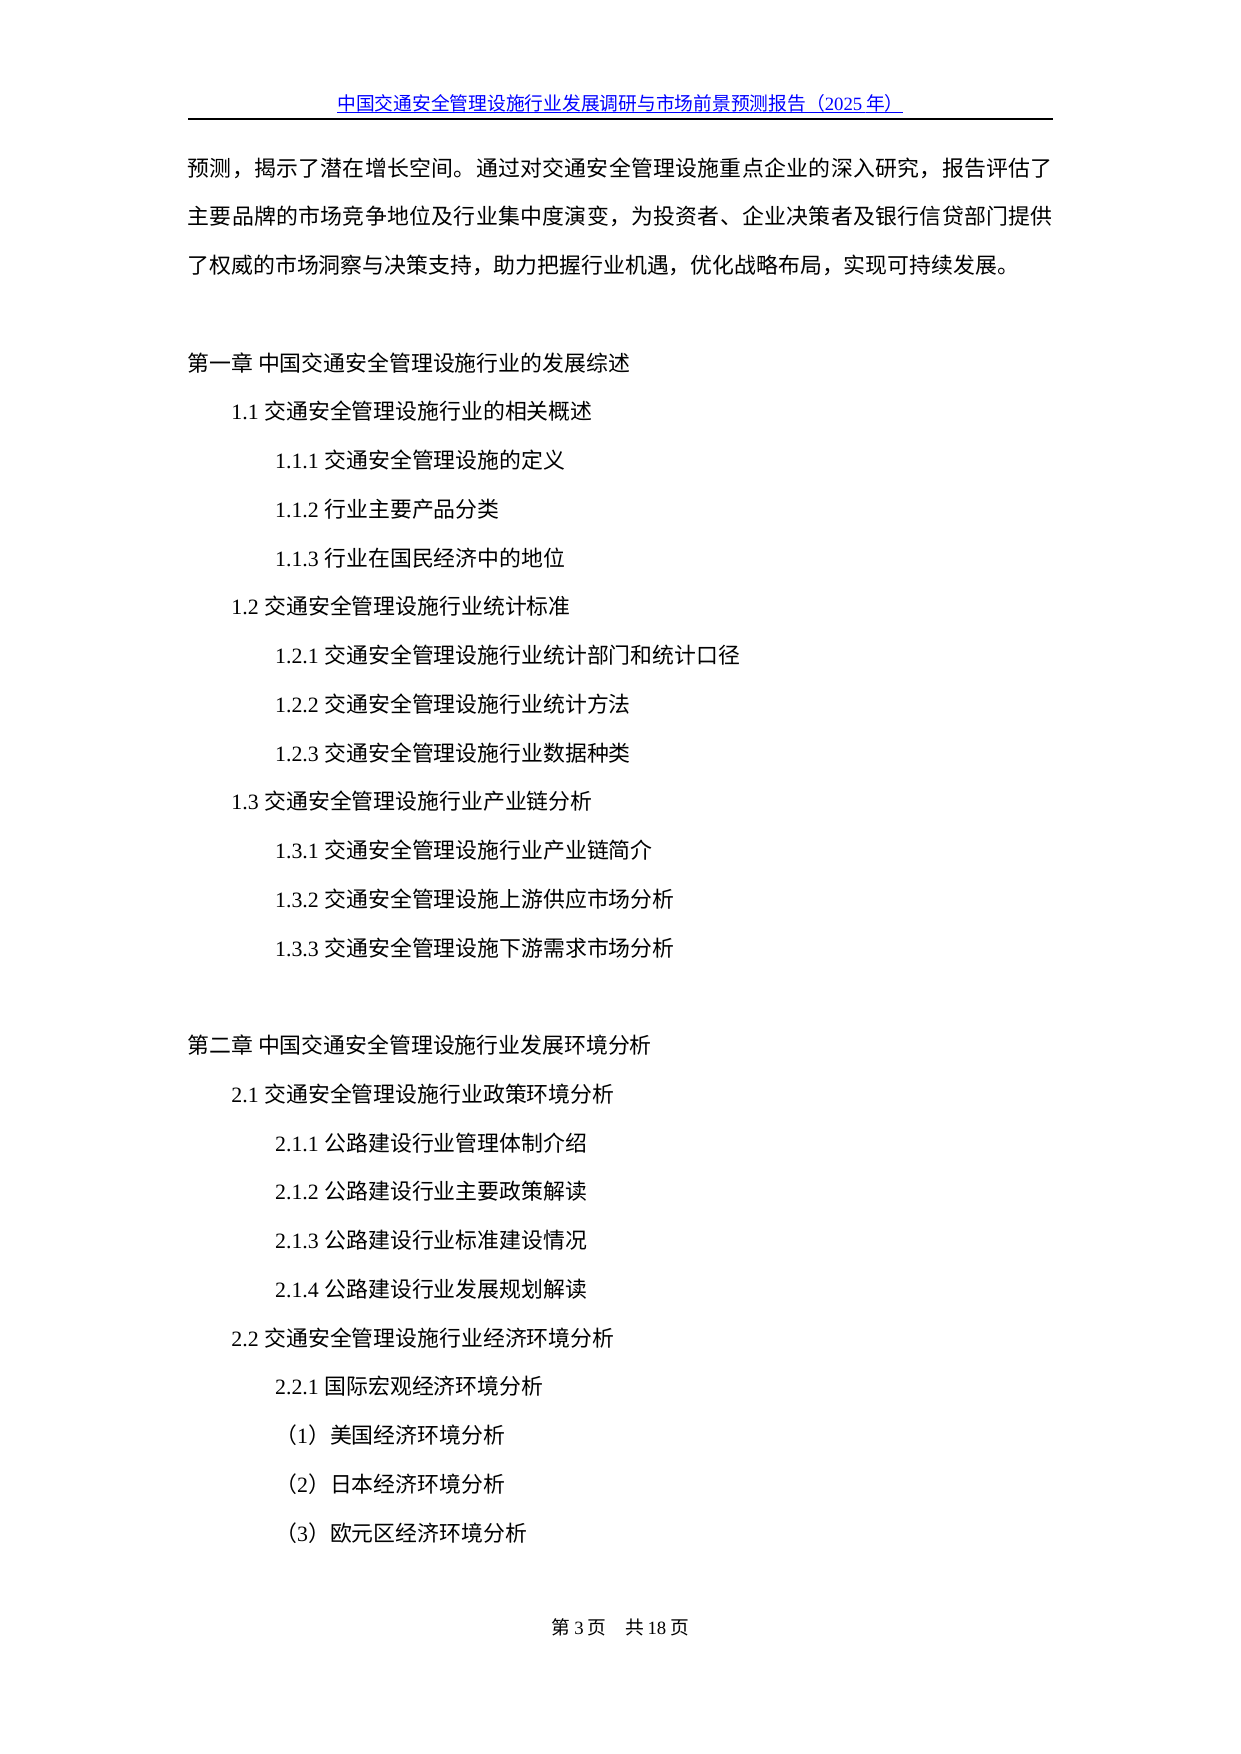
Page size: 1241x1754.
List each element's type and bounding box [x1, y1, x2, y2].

text [187, 150, 1053, 1548]
